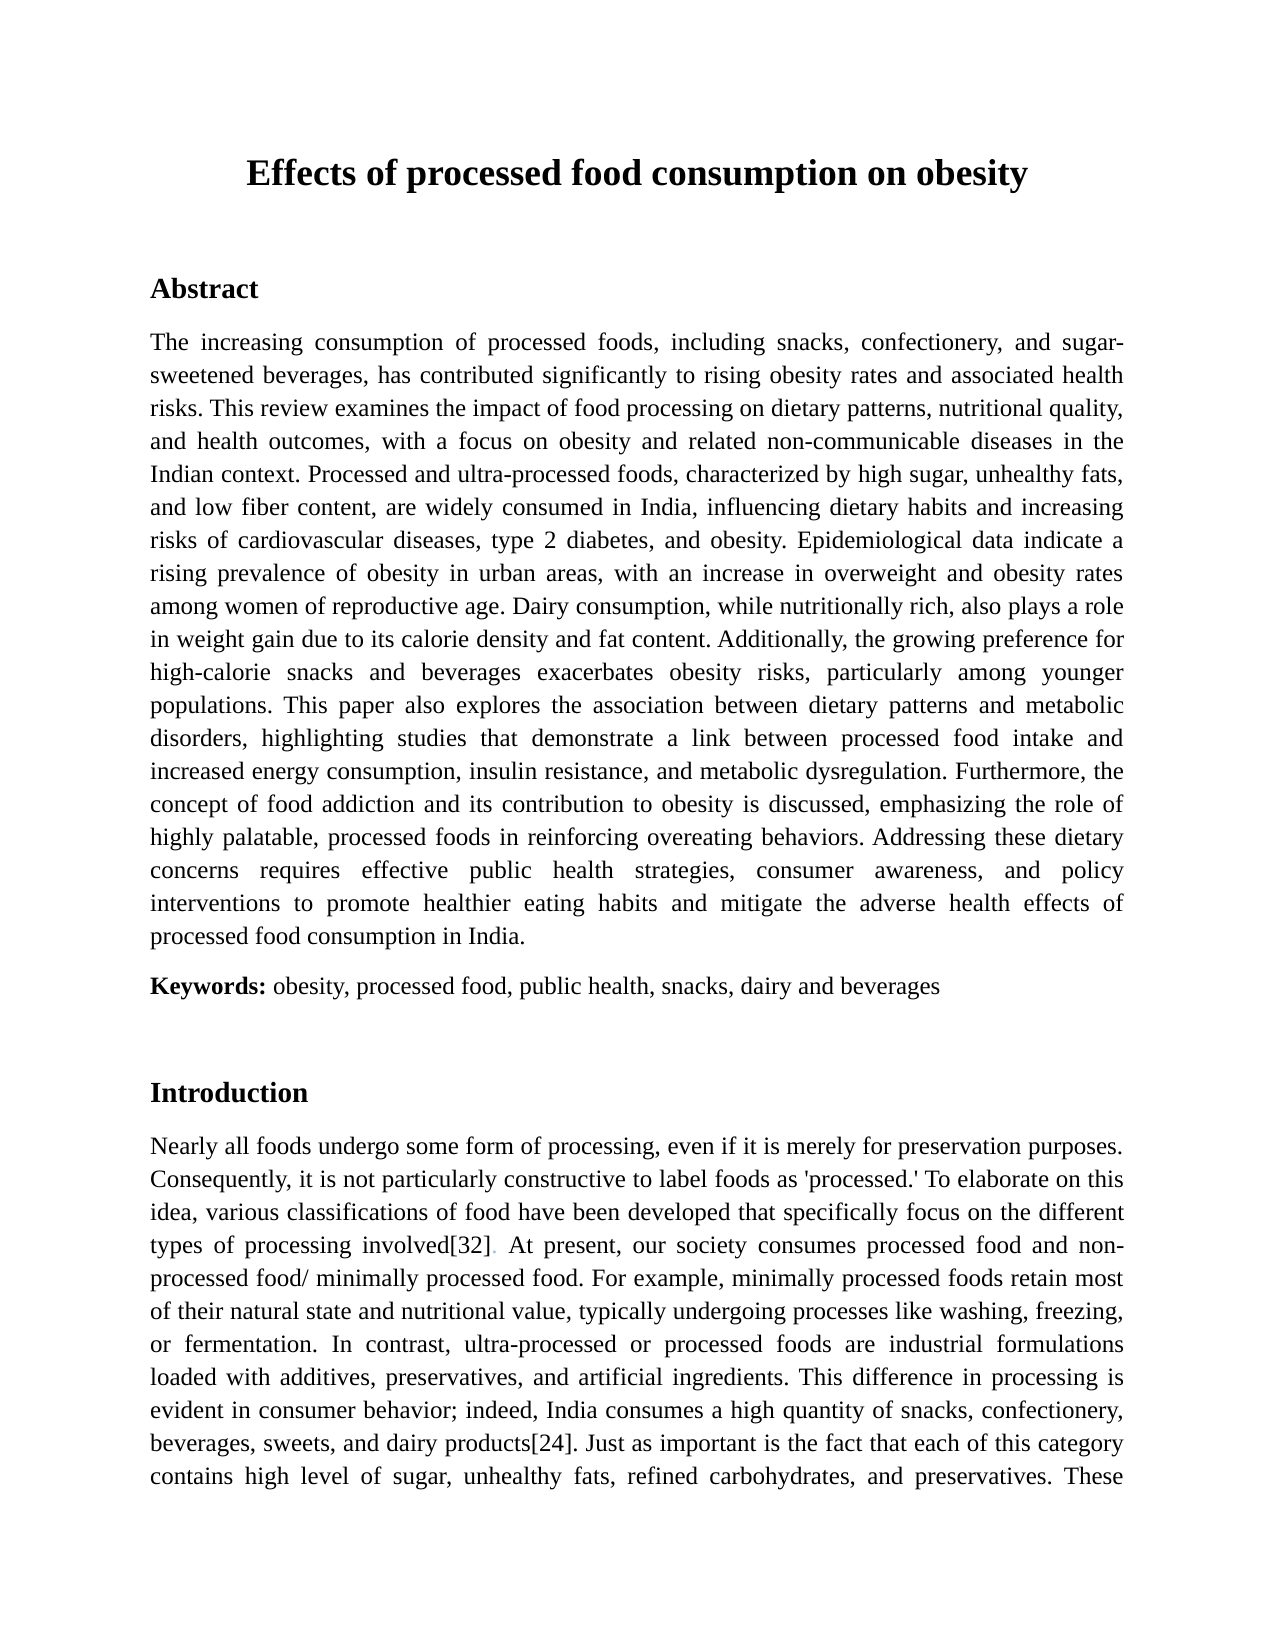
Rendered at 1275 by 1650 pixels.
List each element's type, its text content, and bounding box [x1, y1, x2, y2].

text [150, 1131, 1125, 1490]
text Effects of processed food consumption on obesity [150, 150, 1125, 193]
text Abstract [150, 271, 1125, 305]
text Keywords: obesity, processed food, public health, snacks, dairy and beverages [150, 971, 1125, 999]
text Introduction [150, 1076, 1125, 1109]
text The increasing consumption of processed foods, including snacks, confectionery, and sugar-sweetened beverages, has contributed significantly to rising obesity rates and associated health risks. This review examines the impact of food processing on dietary patterns, nutritional quality, and health outcomes, with a focus on obesity and related non-communicable diseases in the Indian context. Processed and ultra-processed foods, characterized by high sugar, unhealthy fats, and low fiber content, are widely consumed in India, influencing dietary habits and increasing risks of cardiovascular diseases, type 2 diabetes, and obesity. Epidemiological data indicate a rising prevalence of obesity in urban areas, with an increase in overweight and obesity rates among women of reproductive age. Dairy consumption, while nutritionally rich, also plays a role in weight gain due to its calorie density and fat content. Additionally, the growing preference for high-calorie snacks and beverages exacerbates obesity risks, particularly among younger populations. This paper also explores the association between dietary patterns and metabolic disorders, highlighting studies that demonstrate a link between processed food intake and increased energy consumption, insulin resistance, and metabolic dysregulation. Furthermore, the concept of food addiction and its contribution to obesity is discussed, emphasizing the role of highly palatable, processed foods in reinforcing overeating behaviors. Addressing these dietary concerns requires effective public health strategies, consumer awareness, and policy interventions to promote healthier eating habits and mitigate the adverse health effects of processed food consumption in India. [150, 327, 1125, 950]
